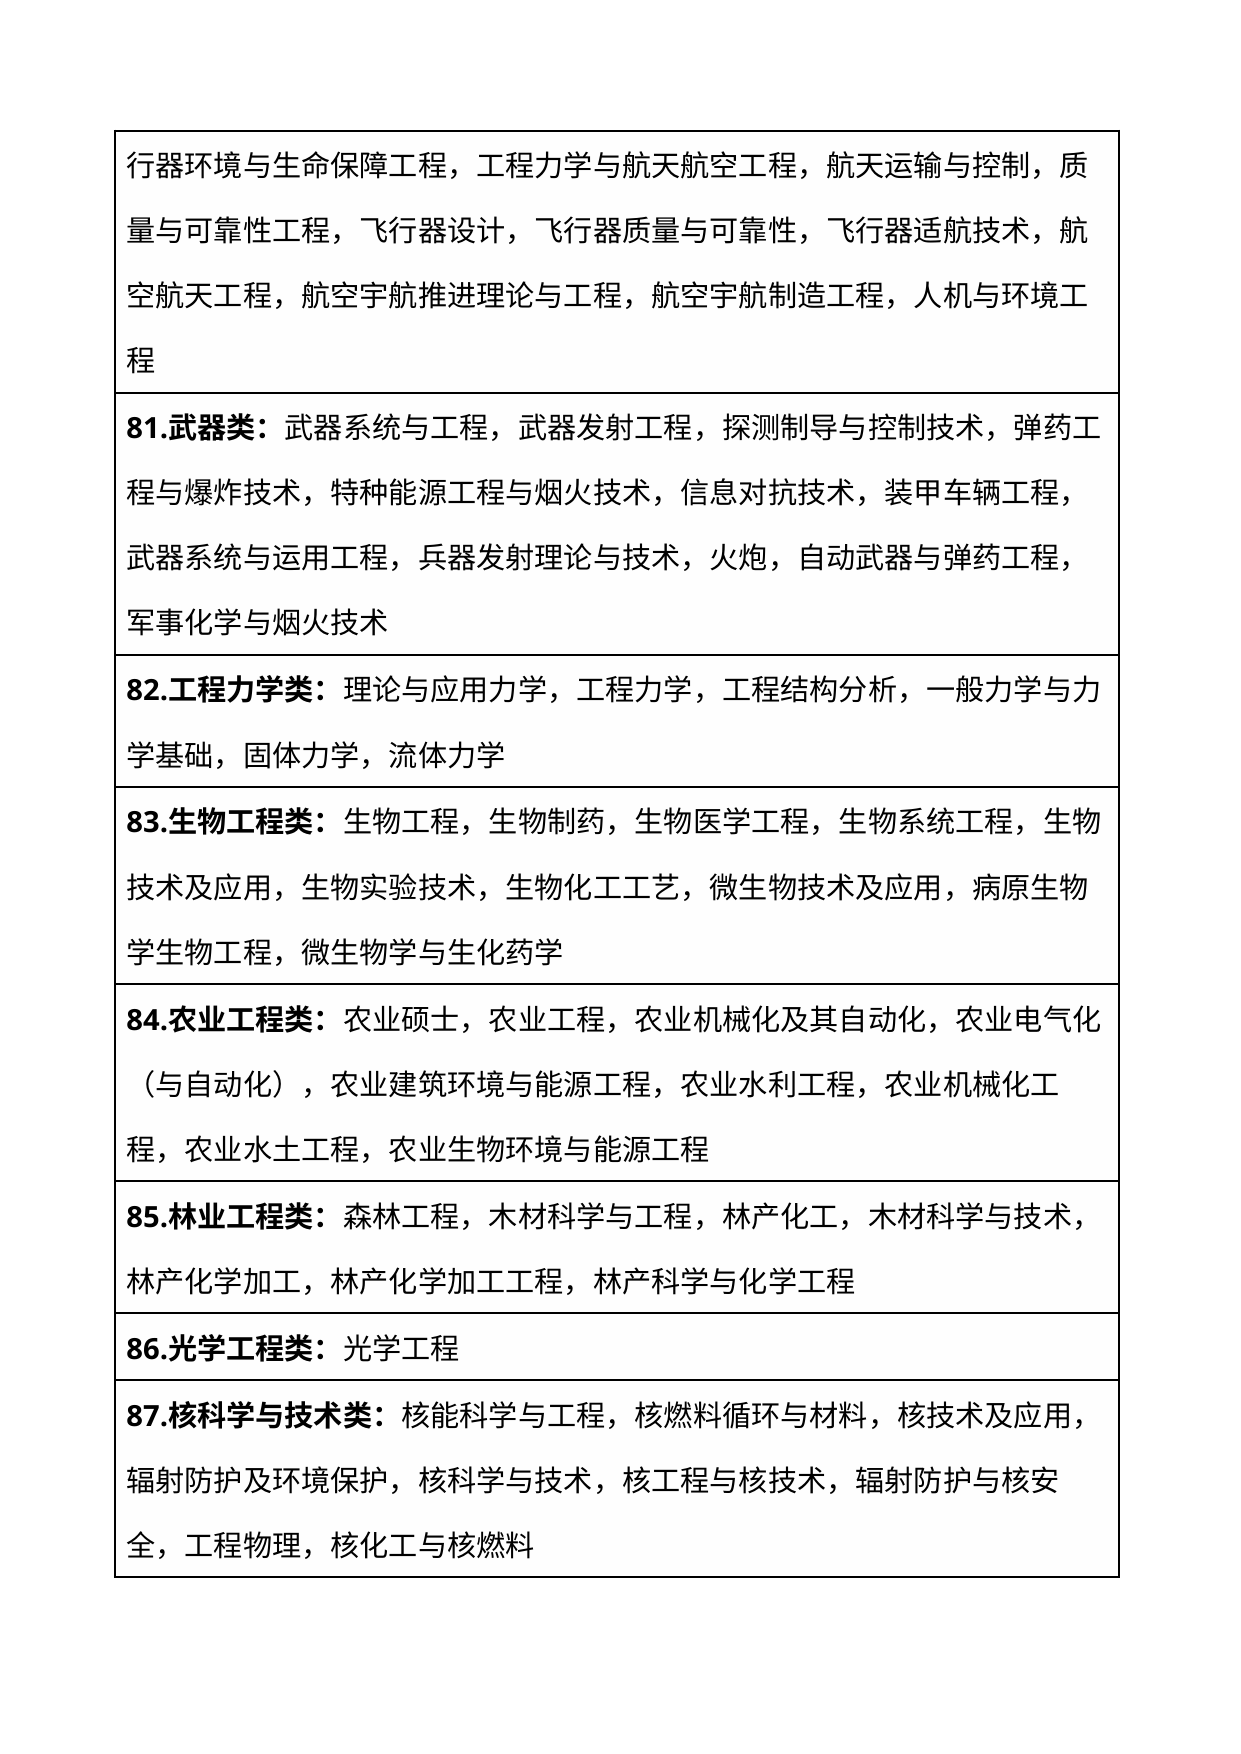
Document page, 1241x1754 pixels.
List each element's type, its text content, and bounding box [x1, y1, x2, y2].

table_cell 87.核科学与技术类：核能科学与工程，核燃料循环与材料，核技术及应用，辐射防护及环境保护，核科学与技术，核工程与核技术，辐射防护与核安全，工程物理，核化工与核燃料 [116, 1381, 1118, 1576]
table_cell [116, 132, 1118, 392]
table_cell 86.光学工程类：光学工程 [116, 1314, 1118, 1379]
table_cell 82.工程力学类：理论与应用力学，工程力学，工程结构分析，一般力学与力学基础，固体力学，流体力学 [116, 656, 1118, 786]
table_cell 84.农业工程类：农业硕士，农业工程，农业机械化及其自动化，农业电气化（与自动化），农业建筑环境与能源工程，农业水利工程，农业机械化工程，农业水土工程，农业生物环境与能源工程 [116, 985, 1118, 1180]
table_cell 85.林业工程类：森林工程，木材科学与工程，林产化工，木材科学与技术，林产化学加工，林产化学加工工程，林产科学与化学工程 [116, 1182, 1118, 1312]
table_cell 81.武器类：武器系统与工程，武器发射工程，探测制导与控制技术，弹药工程与爆炸技术，特种能源工程与烟火技术，信息对抗技术，装甲车辆工程，武器系统与运用工程，兵器发射理论与技术，火炮，自动武器与弹药工程，军事化学与烟火技术 [116, 394, 1118, 654]
table_cell 83.生物工程类：生物工程，生物制药，生物医学工程，生物系统工程，生物技术及应用，生物实验技术，生物化工工艺，微生物技术及应用，病原生物学生物工程，微生物学与生化药学 [116, 788, 1118, 983]
